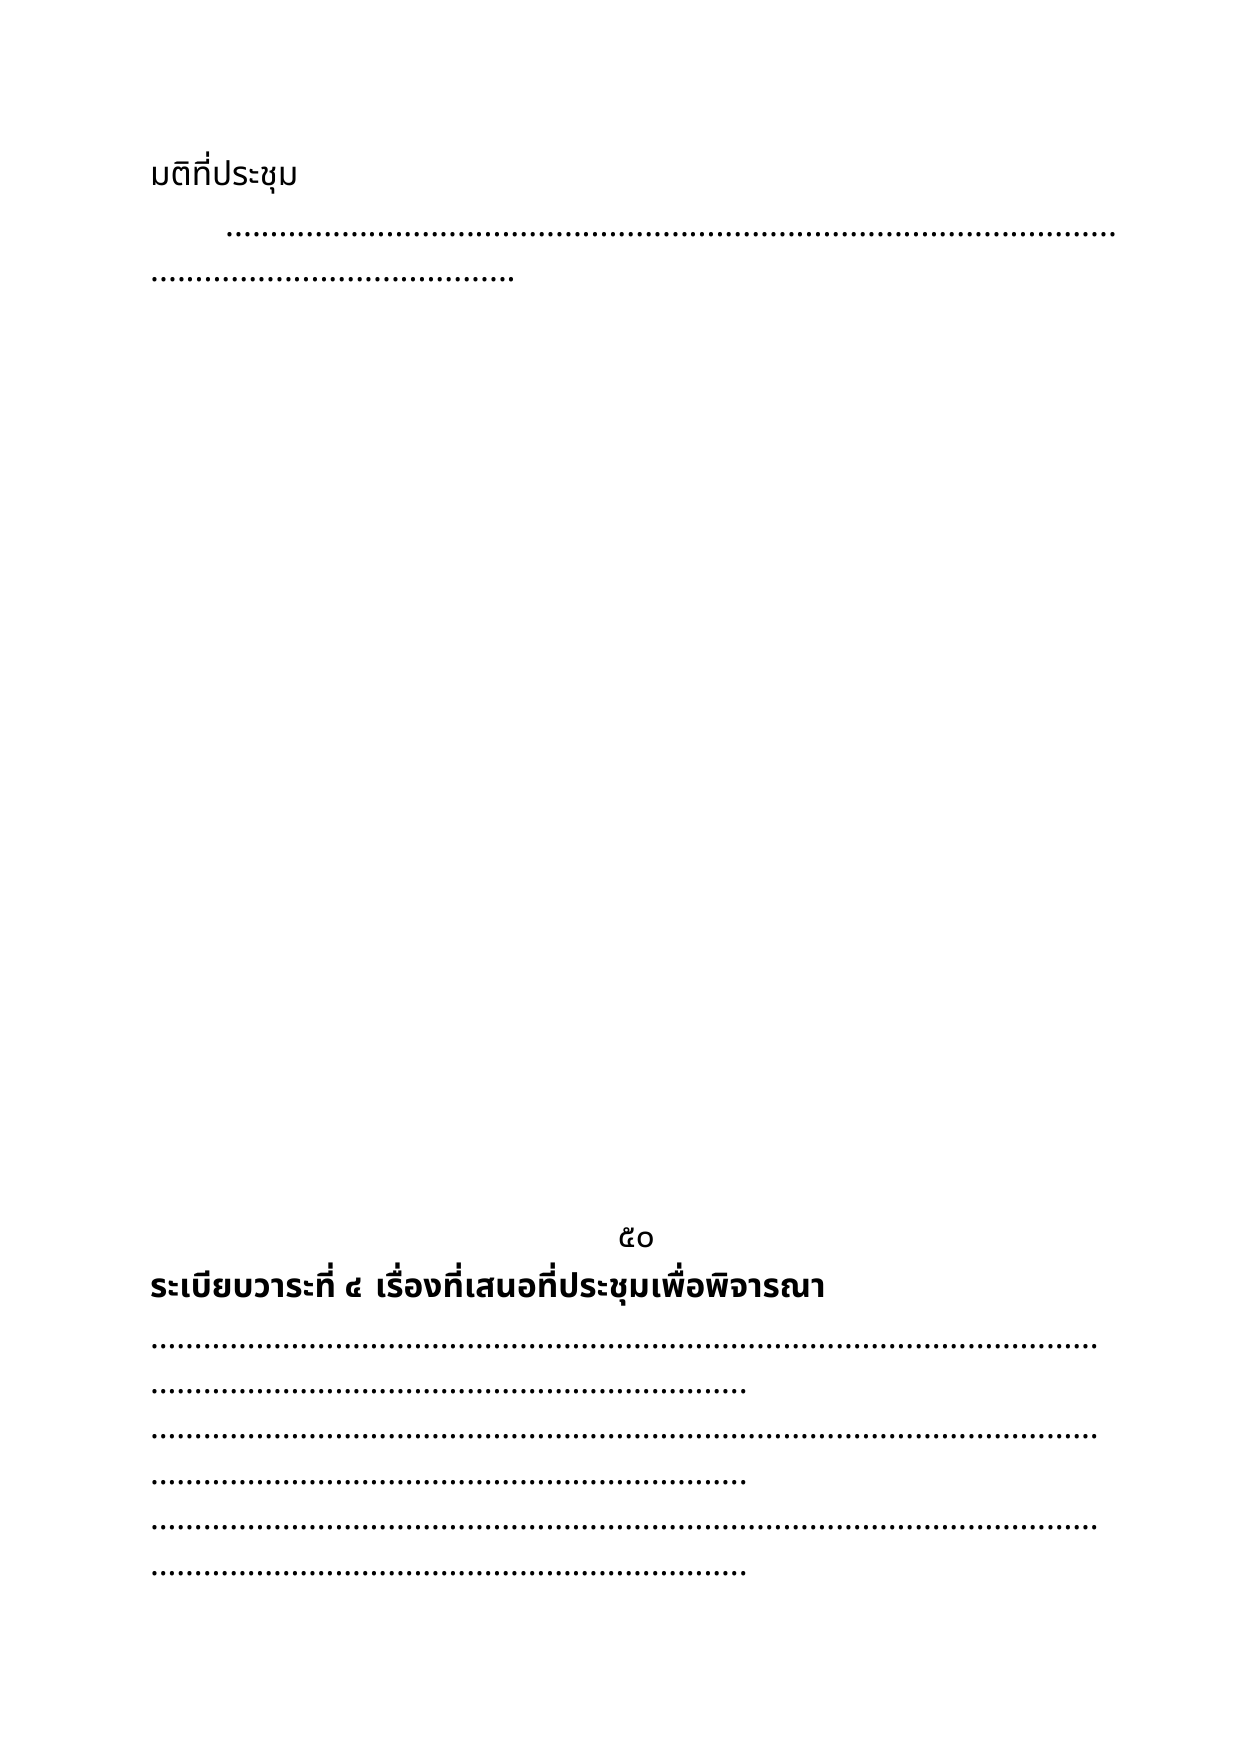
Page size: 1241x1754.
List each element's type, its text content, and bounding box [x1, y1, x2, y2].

text มติที่ประชุม ............................................................................................................................................. [150, 150, 1122, 291]
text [150, 1312, 1122, 1403]
text ๕๐ [150, 1212, 1122, 1262]
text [150, 1494, 1122, 1585]
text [150, 1403, 1122, 1494]
text ระเบียบวาระที่ ๔ เรื่องที่เสนอที่ประชุมเพื่อพิจารณา [150, 1262, 1122, 1312]
